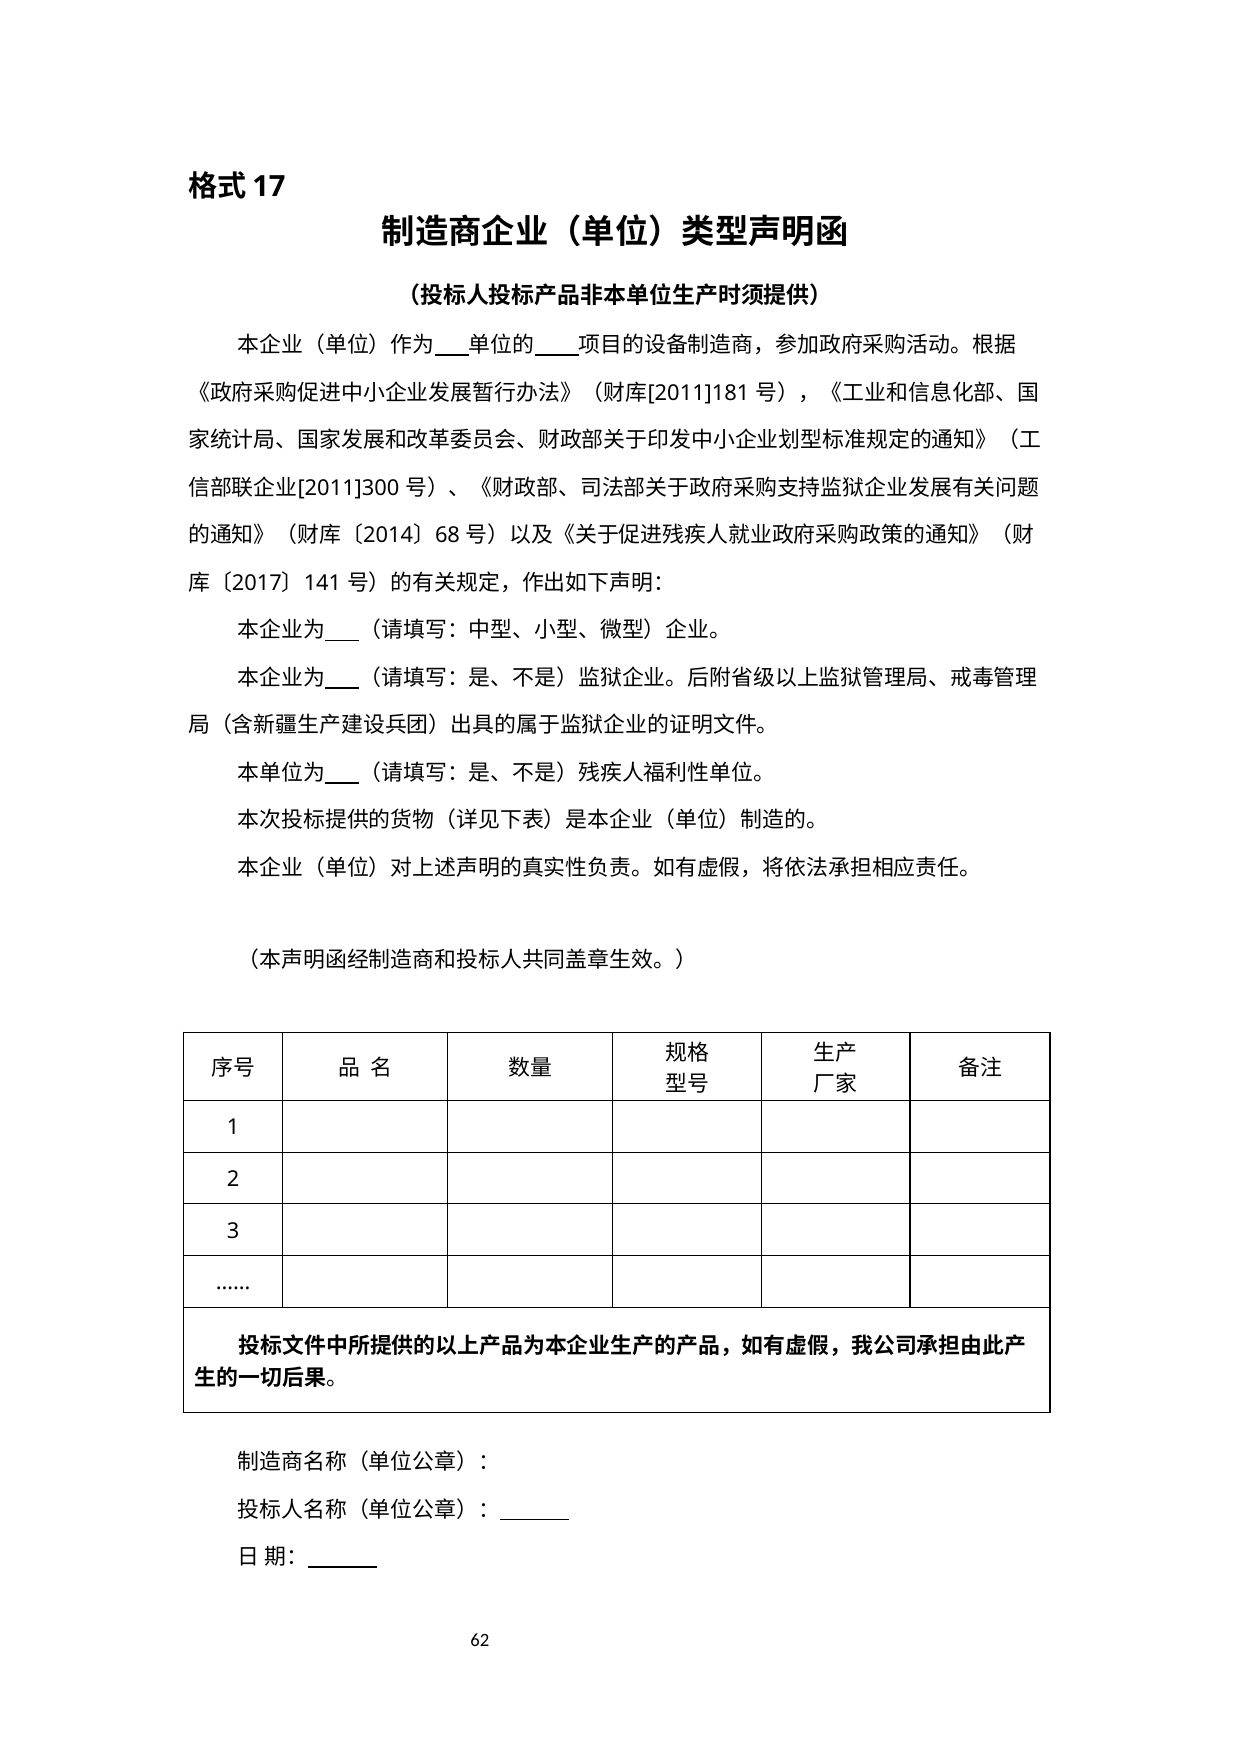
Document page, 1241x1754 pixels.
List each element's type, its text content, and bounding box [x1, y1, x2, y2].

table_header 品 名 [283, 1033, 447, 1100]
table_cell [911, 1256, 1049, 1307]
text 日 期： [188, 1539, 1041, 1571]
table_cell [283, 1256, 447, 1307]
table_cell [762, 1101, 909, 1152]
table_cell [613, 1153, 761, 1203]
table_header 数量 [448, 1033, 612, 1100]
text 制造商名称（单位公章）： [188, 1413, 1041, 1476]
subtitle 格式17 [188, 162, 1052, 205]
text 本企业为 （请填写：是、不是）监狱企业。后附省级以上监狱管理局、戒毒管理局（含新疆生产建设兵团）出具的属于监狱企业的证明文件。 [188, 660, 1041, 739]
text 本单位为 （请填写：是、不是）残疾人福利性单位。 [188, 755, 1041, 787]
table_cell [283, 1101, 447, 1152]
table_cell [613, 1101, 761, 1152]
table_cell [911, 1153, 1049, 1203]
table_cell [283, 1204, 447, 1255]
table_cell 2 [184, 1153, 282, 1203]
text （投标人投标产品非本单位生产时须提供） [188, 277, 1041, 310]
text 本企业（单位）对上述声明的真实性负责。如有虚假，将依法承担相应责任。 [188, 850, 1041, 882]
table_cell [762, 1153, 909, 1203]
text 制造商企业（单位）类型声明函 [188, 205, 1041, 253]
table_cell [762, 1204, 909, 1255]
table_cell [448, 1256, 612, 1307]
table_header 规格 型号 [613, 1033, 761, 1100]
table_cell [762, 1256, 909, 1307]
text 本次投标提供的货物（详见下表）是本企业（单位）制造的。 [188, 802, 1041, 834]
table_cell [448, 1153, 612, 1203]
table_cell …… [184, 1256, 282, 1307]
table_cell 投标文件中所提供的以上产品为本企业生产的产品，如有虚假，我公司承担由此产生的一切后果。 [184, 1308, 1049, 1412]
table_cell [911, 1204, 1049, 1255]
table_header 备注 [911, 1033, 1049, 1100]
table_cell [448, 1101, 612, 1152]
table_cell [613, 1256, 761, 1307]
text 本企业为 （请填写：中型、小型、微型）企业。 [188, 612, 1041, 644]
text 本企业（单位）作为 单位的 项目的设备制造商，参加政府采购活动。根据《政府采购促进中小企业发展暂行办法》（财库[2011]181 号），《工业和信息化部、国家统计局、国家发展和改革委员会、财政部关于印发中小企业划型标准规定的通知》（工信部联企业[2011]300 号）、《财政部、司法部关于政府采购支持监狱企业发展有关问题的通知》（财库〔2014〕68 号）以及《关于促进残疾人就业政府采购政策的通知》（财库〔2017〕141 号）的有关规定，作出如下声明： [188, 327, 1041, 597]
text （本声明函经制造商和投标人共同盖章生效。） [188, 942, 1041, 974]
table_cell 3 [184, 1204, 282, 1255]
table_cell 1 [184, 1101, 282, 1152]
table_cell [911, 1101, 1049, 1152]
table_header 生产 厂家 [762, 1033, 909, 1100]
table_header 序号 [184, 1033, 282, 1100]
table_cell [448, 1204, 612, 1255]
table_cell [613, 1204, 761, 1255]
text 投标人名称（单位公章）： [188, 1492, 1041, 1523]
table_cell [283, 1153, 447, 1203]
